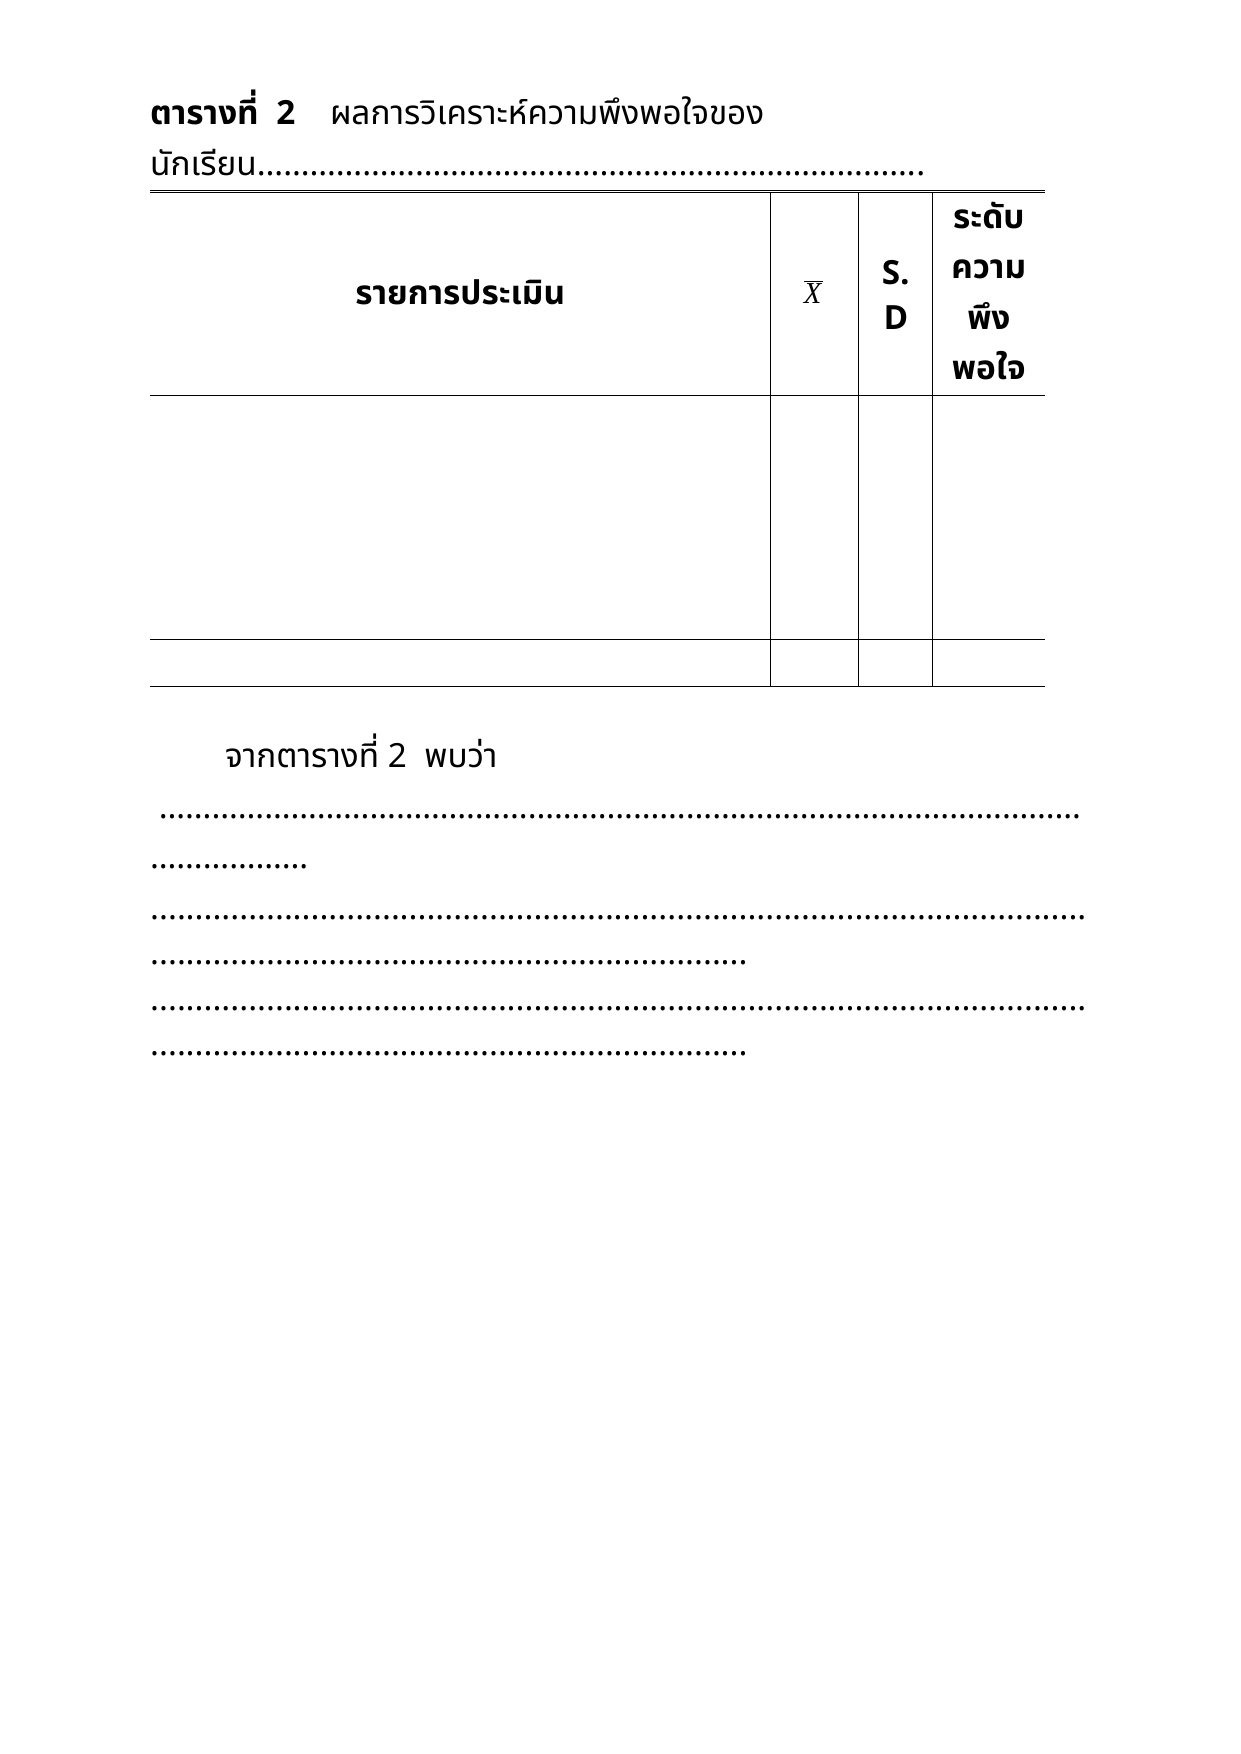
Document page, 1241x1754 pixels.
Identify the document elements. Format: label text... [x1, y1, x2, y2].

table_cell [859, 396, 932, 639]
table_cell [150, 640, 770, 686]
table_header [771, 193, 858, 395]
table_cell [771, 640, 858, 686]
text ............................................................................................................................................................................ [150, 883, 1090, 974]
table_cell [771, 396, 858, 639]
table_header S.D [859, 193, 932, 395]
table_cell [933, 396, 1044, 639]
table_header ระดับความ พึงพอใจ [933, 193, 1044, 395]
text ............................................................................................................................................................................ [150, 974, 1090, 1065]
table_cell [859, 640, 932, 686]
table_cell [150, 396, 770, 639]
table_cell [933, 640, 1044, 686]
text จากตารางที่ 2 พบว่า …………………………………………………………………………………………………………… [150, 732, 1090, 883]
table_header รายการประเมิน [150, 193, 770, 395]
text ตารางที่ 2 ผลการวิเคราะห์ความพึงพอใจของนักเรียน…………………………………………………………………. [150, 89, 1090, 190]
